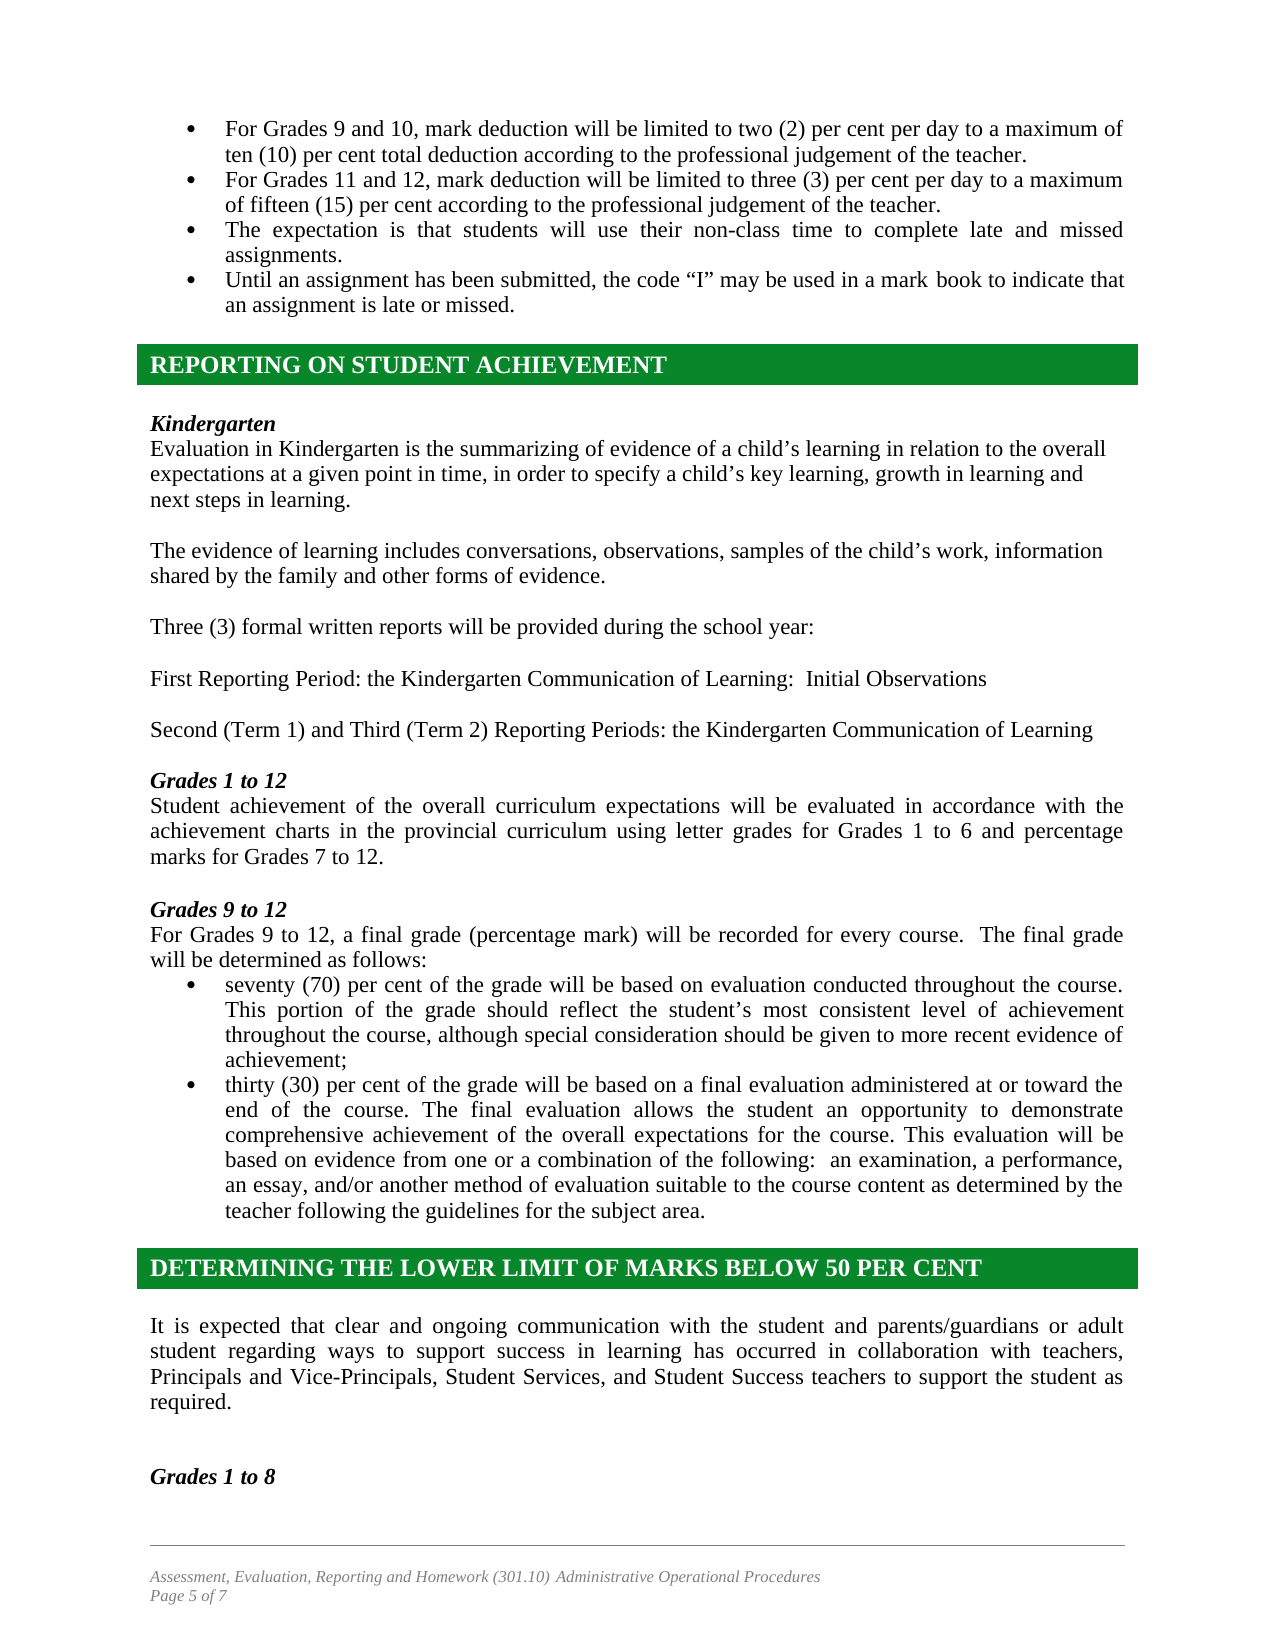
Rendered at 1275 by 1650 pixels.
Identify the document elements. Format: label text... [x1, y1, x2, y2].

text It is expected that clear and ongoing communication with the student and parents/guardians or adult student regarding ways to support success in learning has occurred in collaboration with teachers, Principals and Vice-Principals, Student Services, and Student Success teachers to support the student as required. [150, 1314, 1125, 1414]
list For Grades 9 and 10, mark deduction will be limited to two (2) per cent per day to a maximum of ten (10) per cent total deduction according to the professional judgement of the teacher. [187, 117, 1125, 167]
text Evaluation in Kindergarten is the summarizing of evidence of a child’s learning in relation to the overall expectations at a given point in time, in order to specify a child’s key learning, growth in learning and next steps in learning. [150, 437, 1125, 512]
text REPORTING ON STUDENT ACHIEVEMENT [142, 349, 1133, 381]
text Grades 1 to 8 [150, 1464, 1125, 1489]
list Until an assignment has been submitted, the code “I” may be used in a mark book to indicate that an assignment is late or missed. [187, 267, 1125, 317]
text Grades 1 to 12 [150, 769, 1125, 794]
list seventy (70) per cent of the grade will be based on evaluation conducted throughout the course. This portion of the grade should reflect the student’s most consistent level of achievement throughout the course, although special consideration should be given to more recent evidence of achievement; [187, 972, 1125, 1072]
text DETERMINING THE LOWER LIMIT OF MARKS BELOW 50 PER CENT [142, 1253, 1133, 1284]
text For Grades 9 to 12, a final grade (percentage mark) will be recorded for every course. The final grade will be determined as follows: [150, 922, 1125, 972]
text The evidence of learning includes conversations, observations, samples of the child’s work, information shared by the family and other forms of evidence. [150, 538, 1125, 588]
text Three (3) formal written reports will be provided during the school year: [150, 615, 1125, 640]
text First Reporting Period: the Kindergarten Communication of Learning: Initial Observations [150, 666, 1125, 691]
list thirty (30) per cent of the grade will be based on a final evaluation administered at or toward the end of the course. The final evaluation allows the student an opportunity to demonstrate comprehensive achievement of the overall expectations for the course. This evaluation will be based on evidence from one or a combination of the following: an examination, a performance, an essay, and/or another method of evaluation suitable to the course content as determined by the teacher following the guidelines for the subject area. [187, 1072, 1125, 1223]
text Second (Term 1) and Third (Term 2) Reporting Periods: the Kindergarten Communication of Learning [150, 717, 1125, 742]
text Kindergarten [150, 412, 1125, 437]
list The expectation is that students will use their non-class time to complete late and missed assignments. [187, 217, 1125, 267]
text Grades 9 to 12 [150, 897, 1125, 922]
text Student achievement of the overall curriculum expectations will be evaluated in accordance with the achievement charts in the provincial curriculum using letter grades for Grades 1 to 6 and percentage marks for Grades 7 to 12. [150, 794, 1125, 869]
list For Grades 11 and 12, mark deduction will be limited to three (3) per cent per day to a maximum of fifteen (15) per cent according to the professional judgement of the teacher. [187, 167, 1125, 217]
